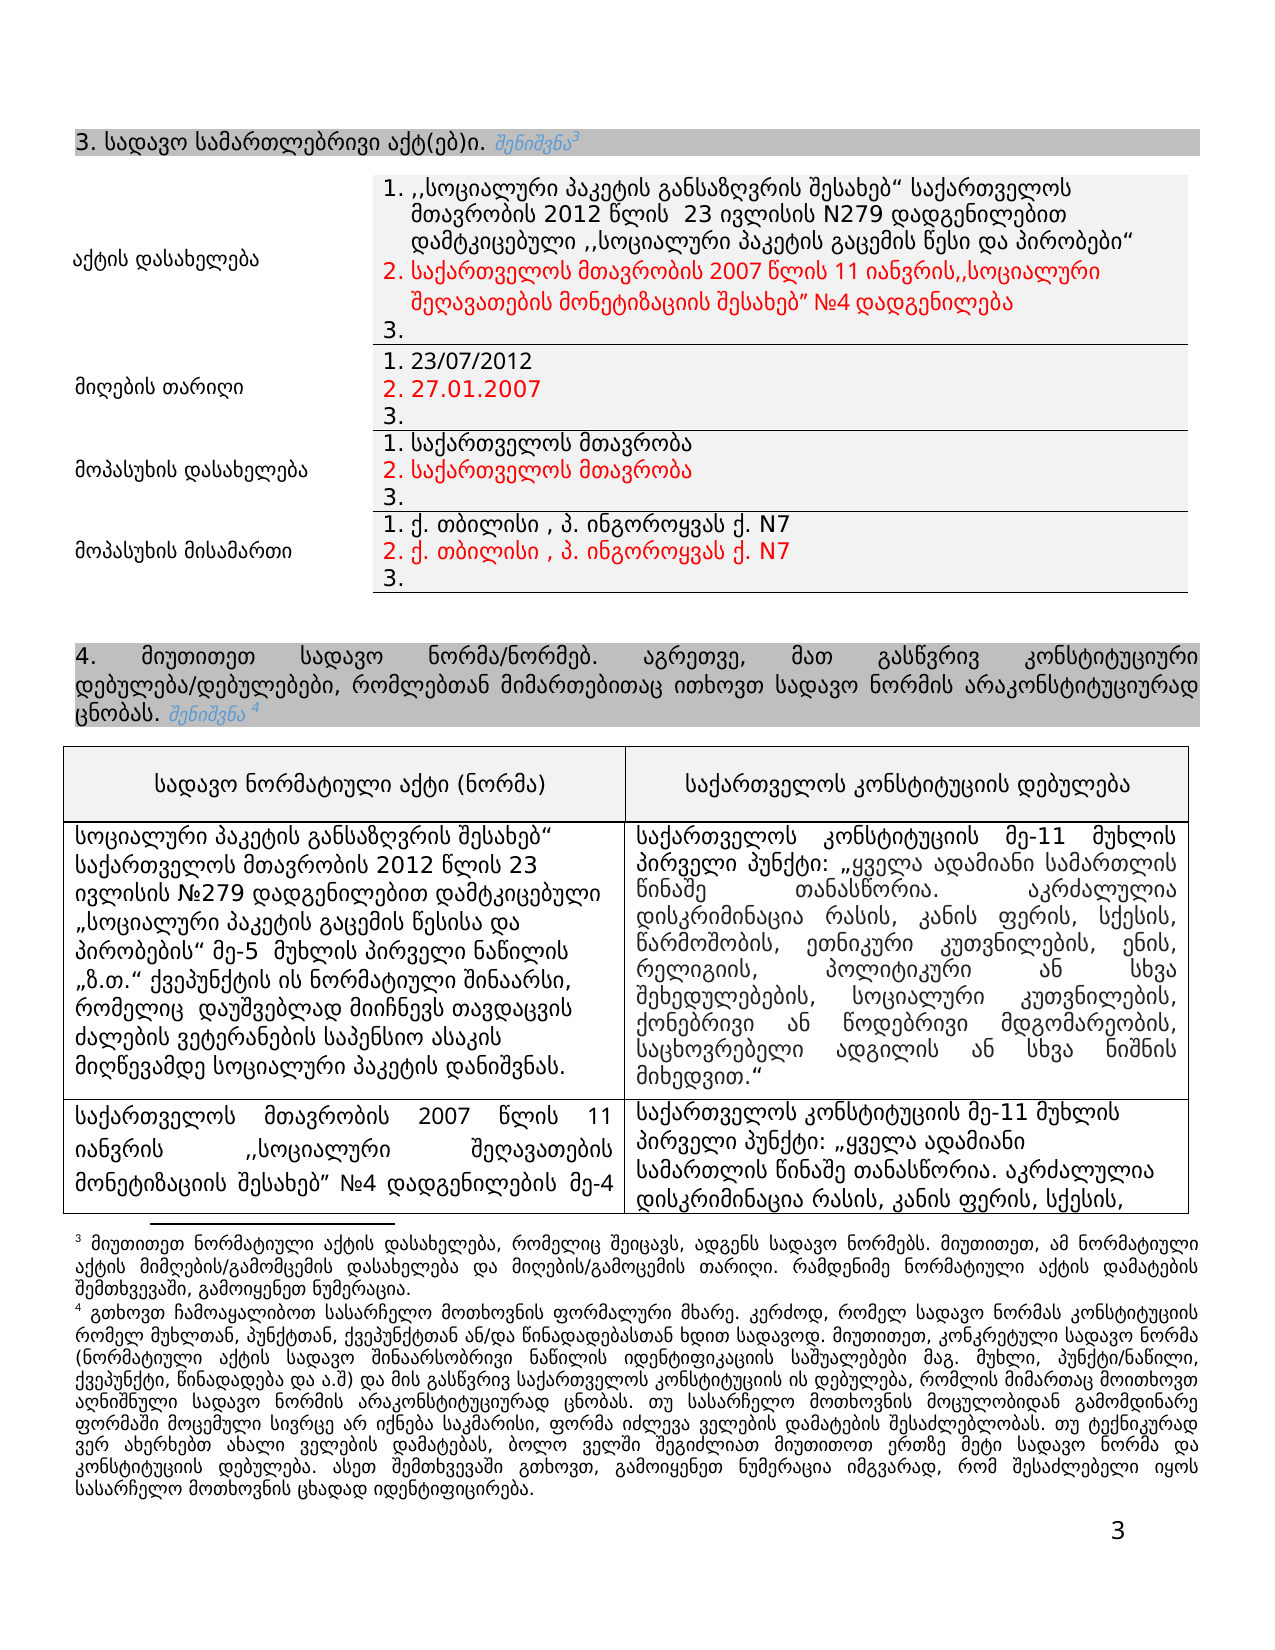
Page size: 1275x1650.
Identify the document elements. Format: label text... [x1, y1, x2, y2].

table_header საქართველოს კონსტიტუციის დებულება [626, 747, 1188, 821]
table_header სადავო ნორმატიული აქტი (ნორმა) [64, 747, 625, 821]
table_cell მოპასუხის დასახელება [63, 430, 373, 511]
table_header სოციალური პაკეტის განსაზღვრის შესახებ“ საქართველოს მთავრობის 2012 წლის 23 ივლისის №279 დადგენილებით დამტკიცებული „სოციალური პაკეტის გაცემის წესისა და პირობების“ მე-5 მუხლის პირველი ნაწილის „ზ.თ.“ ქვეპუნქტის ის ნორმატიული შინაარსი, რომელიც დაუშვებლად მიიჩნევს თავდაცვის ძალების ვეტერანების საპენსიო ასაკის მიღწევამდე სოციალური პაკეტის დანიშვნას. [64, 823, 624, 1098]
table_cell ქ. თბილისი , პ. ინგოროყვას ქ. N7 ქ. თბილისი , პ. ინგოროყვას ქ. N7 [373, 512, 1188, 592]
table_header ,,სოციალური პაკეტის განსაზღვრის შესახებ“ საქართველოს მთავრობის 2012 წლის 23 ივლისის N279 დადგენილებით დამტკიცებული ,,სოციალური პაკეტის გაცემის წესი და პირობები“ საქართველოს მთავრობის 2007 წლის 11 იანვრის,,სოციალური შეღავათების მონეტიზაციის შესახებ’’ №4 დადგენილება [373, 175, 1188, 344]
table_header საქართველოს კონსტიტუციის მე-11 მუხლის პირველი პუნქტი: „ყველა ადამიანი სამართლის წინაშე თანასწორია. აკრძალულია დისკრიმინაცია რასის, კანის ფერის, სქესის, წარმოშობის, ეთნიკური კუთვნილების, ენის, რელიგიის, პოლიტიკური ან სხვა შეხედულებების, სოციალური კუთვნილების, ქონებრივი ან წოდებრივი მდგომარეობის, საცხოვრებელი ადგილის ან სხვა ნიშნის მიხედვით.“ [625, 823, 1188, 1098]
text 3. სადავო სამართლებრივი აქტ(ებ)ი. შენიშვნა [75, 129, 1200, 156]
table_cell საქართველოს მთავრობა საქართველოს მთავრობა [373, 431, 1188, 511]
table_cell 23/07/2012 27.01.2007 [373, 345, 1188, 429]
table_header აქტის დასახელება [63, 175, 373, 344]
table_cell მოპასუხის მისამართი [63, 511, 373, 592]
text 4. მიუთითეთ სადავო ნორმა/ნორმებ. აგრეთვე, მათ გასწვრივ კონსტიტუციური დებულება/დებულებები, რომლებთან მიმართებითაც ითხოვთ სადავო ნორმის არაკონსტიტუციურად ცნობას. შენიშვნა [75, 643, 1200, 727]
table_cell მიღების თარიღი [63, 344, 373, 429]
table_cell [625, 1100, 1188, 1212]
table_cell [64, 1100, 624, 1212]
